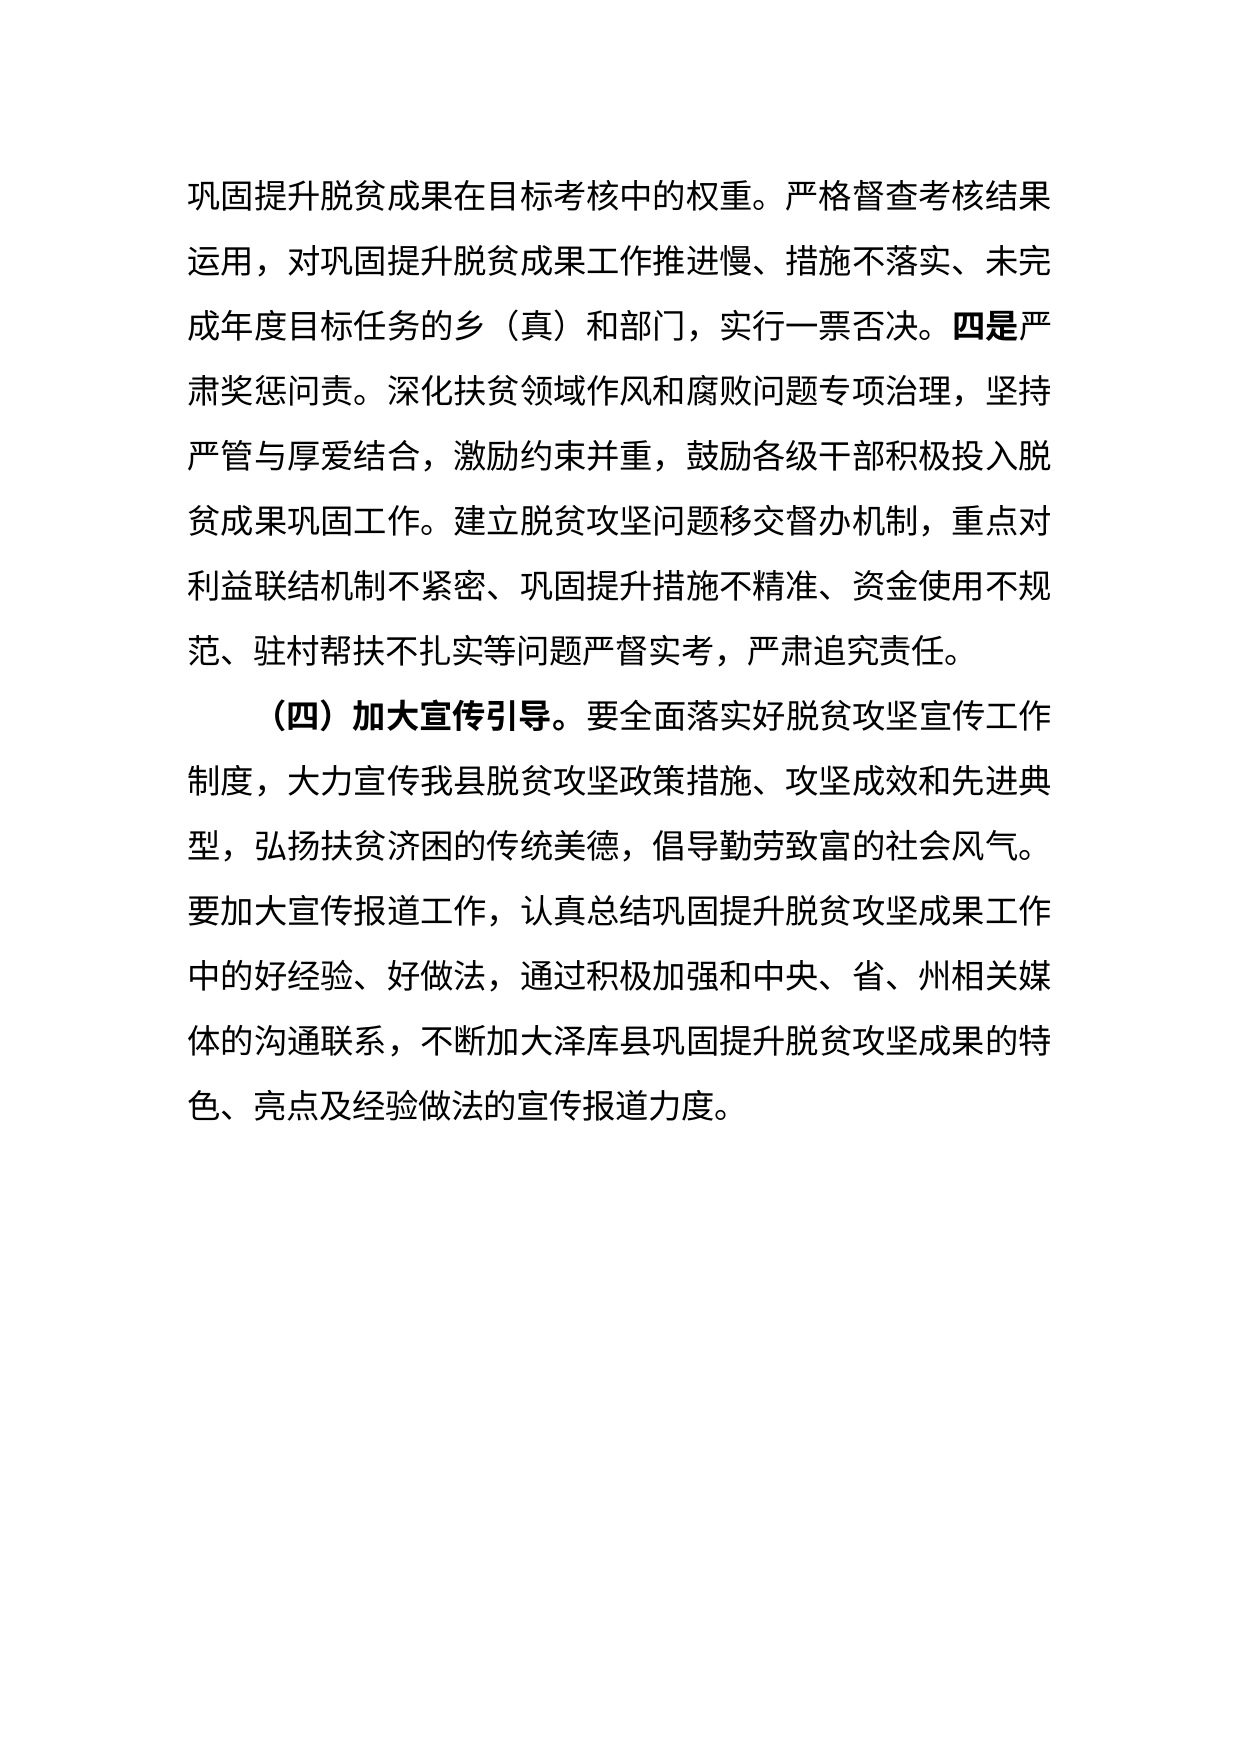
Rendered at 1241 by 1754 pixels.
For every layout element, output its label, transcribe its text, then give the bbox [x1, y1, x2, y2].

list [187, 162, 1053, 682]
list （四）加大宣传引导。要全面落实好脱贫攻坚宣传工作制度，大力宣传我县脱贫攻坚政策措施、攻坚成效和先进典型，弘扬扶贫济困的传统美德，倡导勤劳致富的社会风气。要加大宣传报道工作，认真总结巩固提升脱贫攻坚成果工作中的好经验、好做法，通过积极加强和中央、省、州相关媒体的沟通联系，不断加大泽库县巩固提升脱贫攻坚成果的特色、亮点及经验做法的宣传报道力度。 [187, 682, 1053, 1203]
